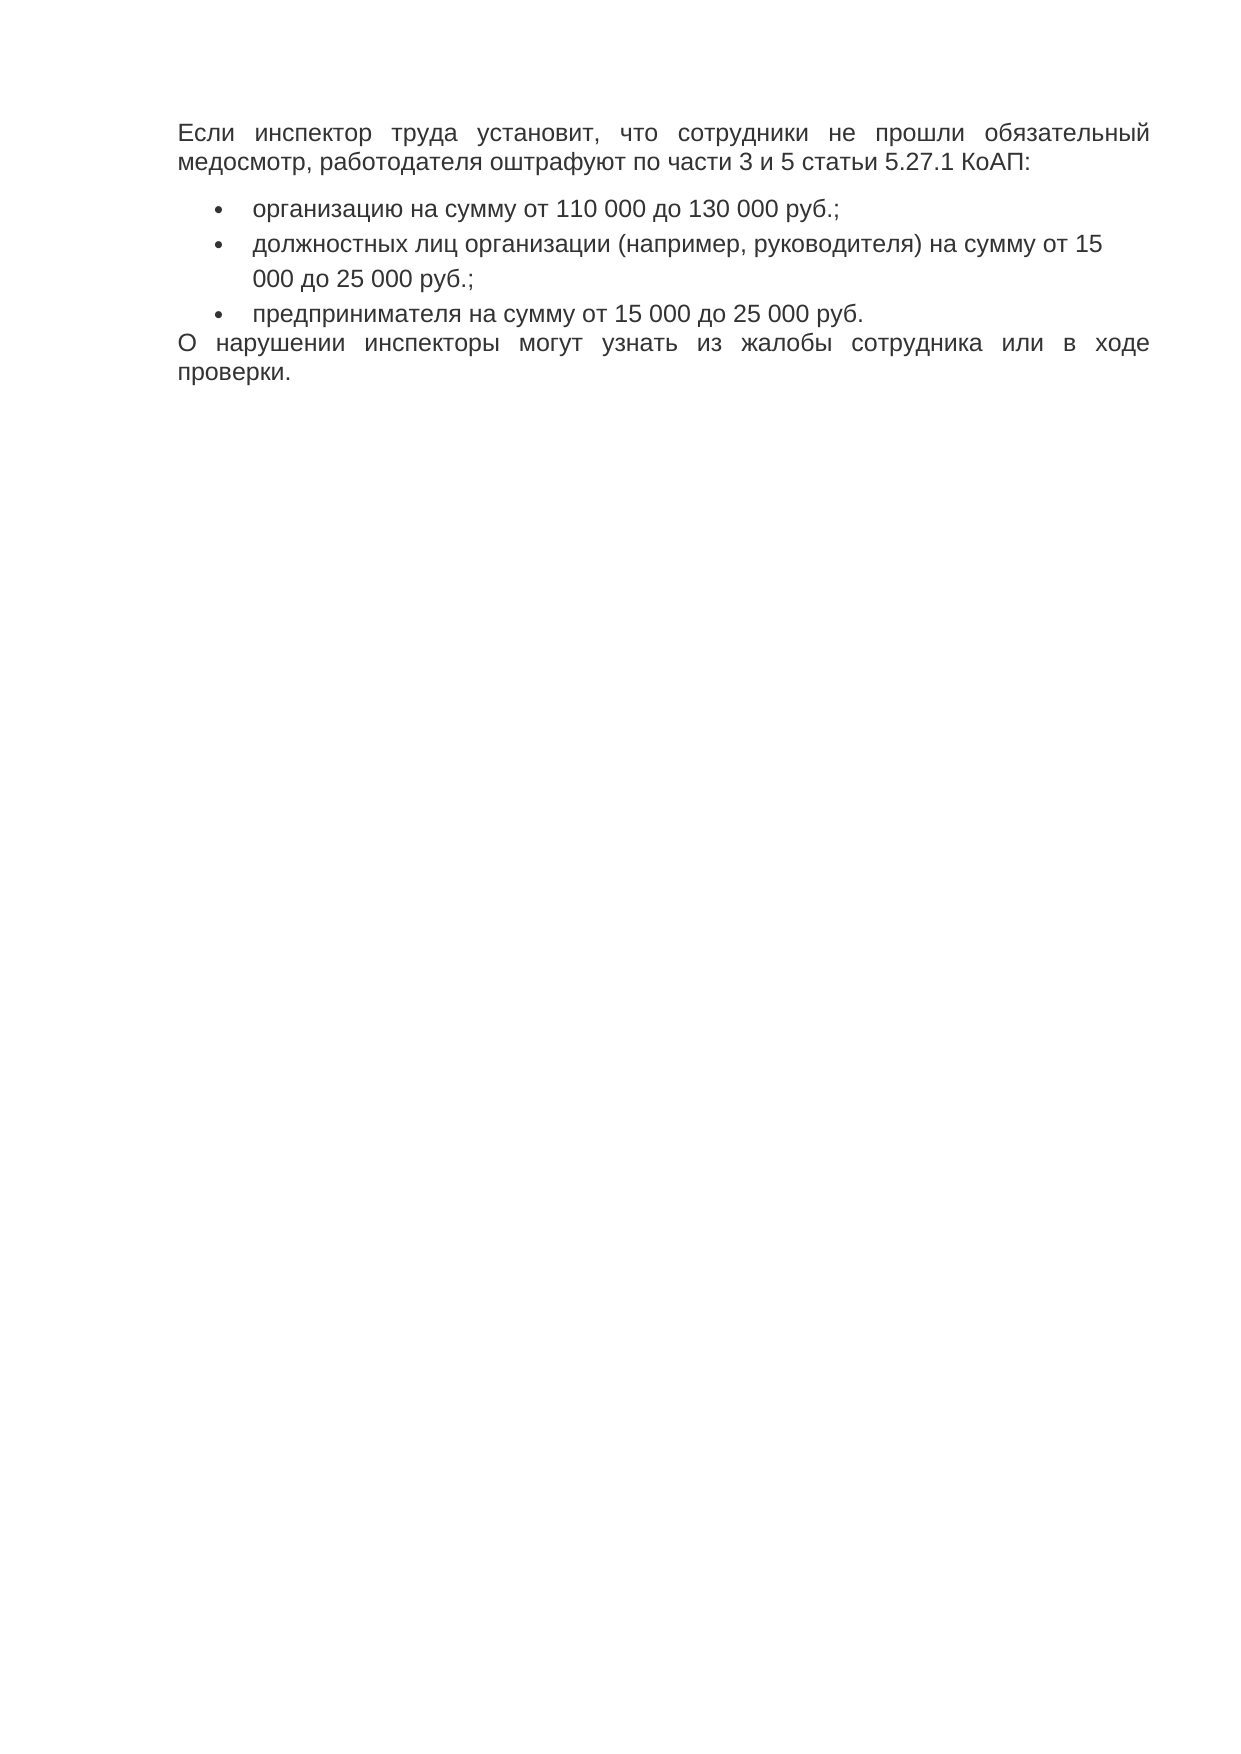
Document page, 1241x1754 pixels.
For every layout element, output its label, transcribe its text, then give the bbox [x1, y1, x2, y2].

text О нарушении инспекторы могут узнать из жалобы сотрудника или в ходе проверки. [177, 328, 1152, 386]
list организацию на сумму от 110 000 до 130 000 руб.; [215, 188, 1152, 223]
text Если инспектор труда установит, что сотрудники не прошли обязательный медосмотр, работодателя оштрафуют по части 3 и 5 статьи 5.27.1 КоАП: [177, 118, 1152, 176]
list должностных лиц организации (например, руководителя) на сумму от 15 000 до 25 000 руб.; [215, 223, 1152, 293]
list предпринимателя на сумму от 15 000 до 25 000 руб. [215, 293, 1152, 328]
